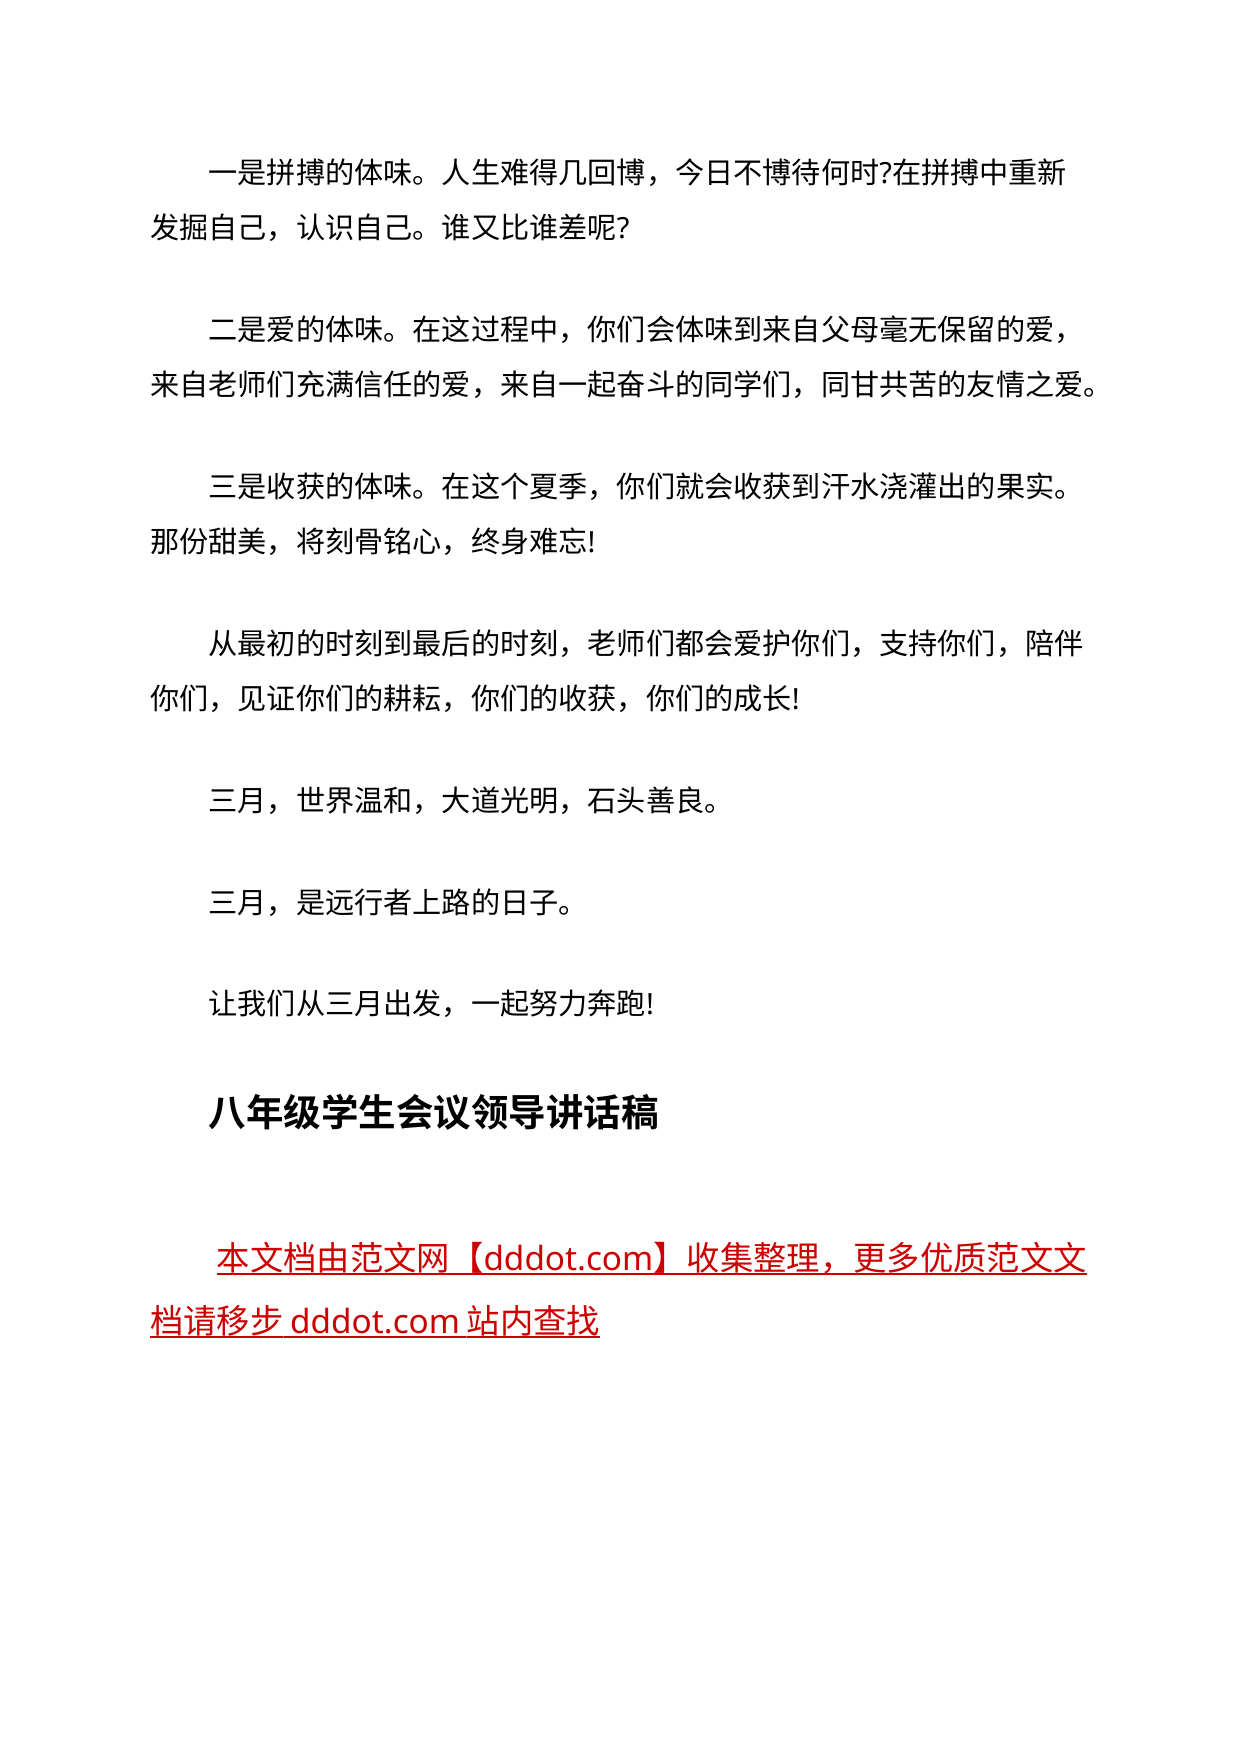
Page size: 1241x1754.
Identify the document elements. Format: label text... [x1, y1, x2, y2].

text 一是拼搏的体味。人生难得几回博，今日不博待何时?在拼搏中重新发掘自己，认识自己。谁又比谁差呢? [150, 150, 1090, 247]
text 本文档由范文网【dddot.com】收集整理，更多优质范文文档请移步dddot.com站内查找 [150, 1232, 1090, 1343]
text 从最初的时刻到最后的时刻，老师们都会爱护你们，支持你们，陪伴你们，见证你们的耕耘，你们的收获，你们的成长! [150, 621, 1090, 718]
text 让我们从三月出发，一起努力奔跑! [150, 981, 1090, 1023]
text 三月，是远行者上路的日子。 [150, 879, 1090, 921]
text 三月，世界温和，大道光明，石头善良。 [150, 777, 1090, 820]
text 三是收获的体味。在这个夏季，你们就会收获到汗水浇灌出的果实。那份甜美，将刻骨铭心，终身难忘! [150, 464, 1090, 561]
text 二是爱的体味。在这过程中，你们会体味到来自父母毫无保留的爱，来自老师们充满信任的爱，来自一起奋斗的同学们，同甘共苦的友情之爱。 [150, 307, 1090, 404]
text 八年级学生会议领导讲话稿 [150, 1083, 1090, 1137]
